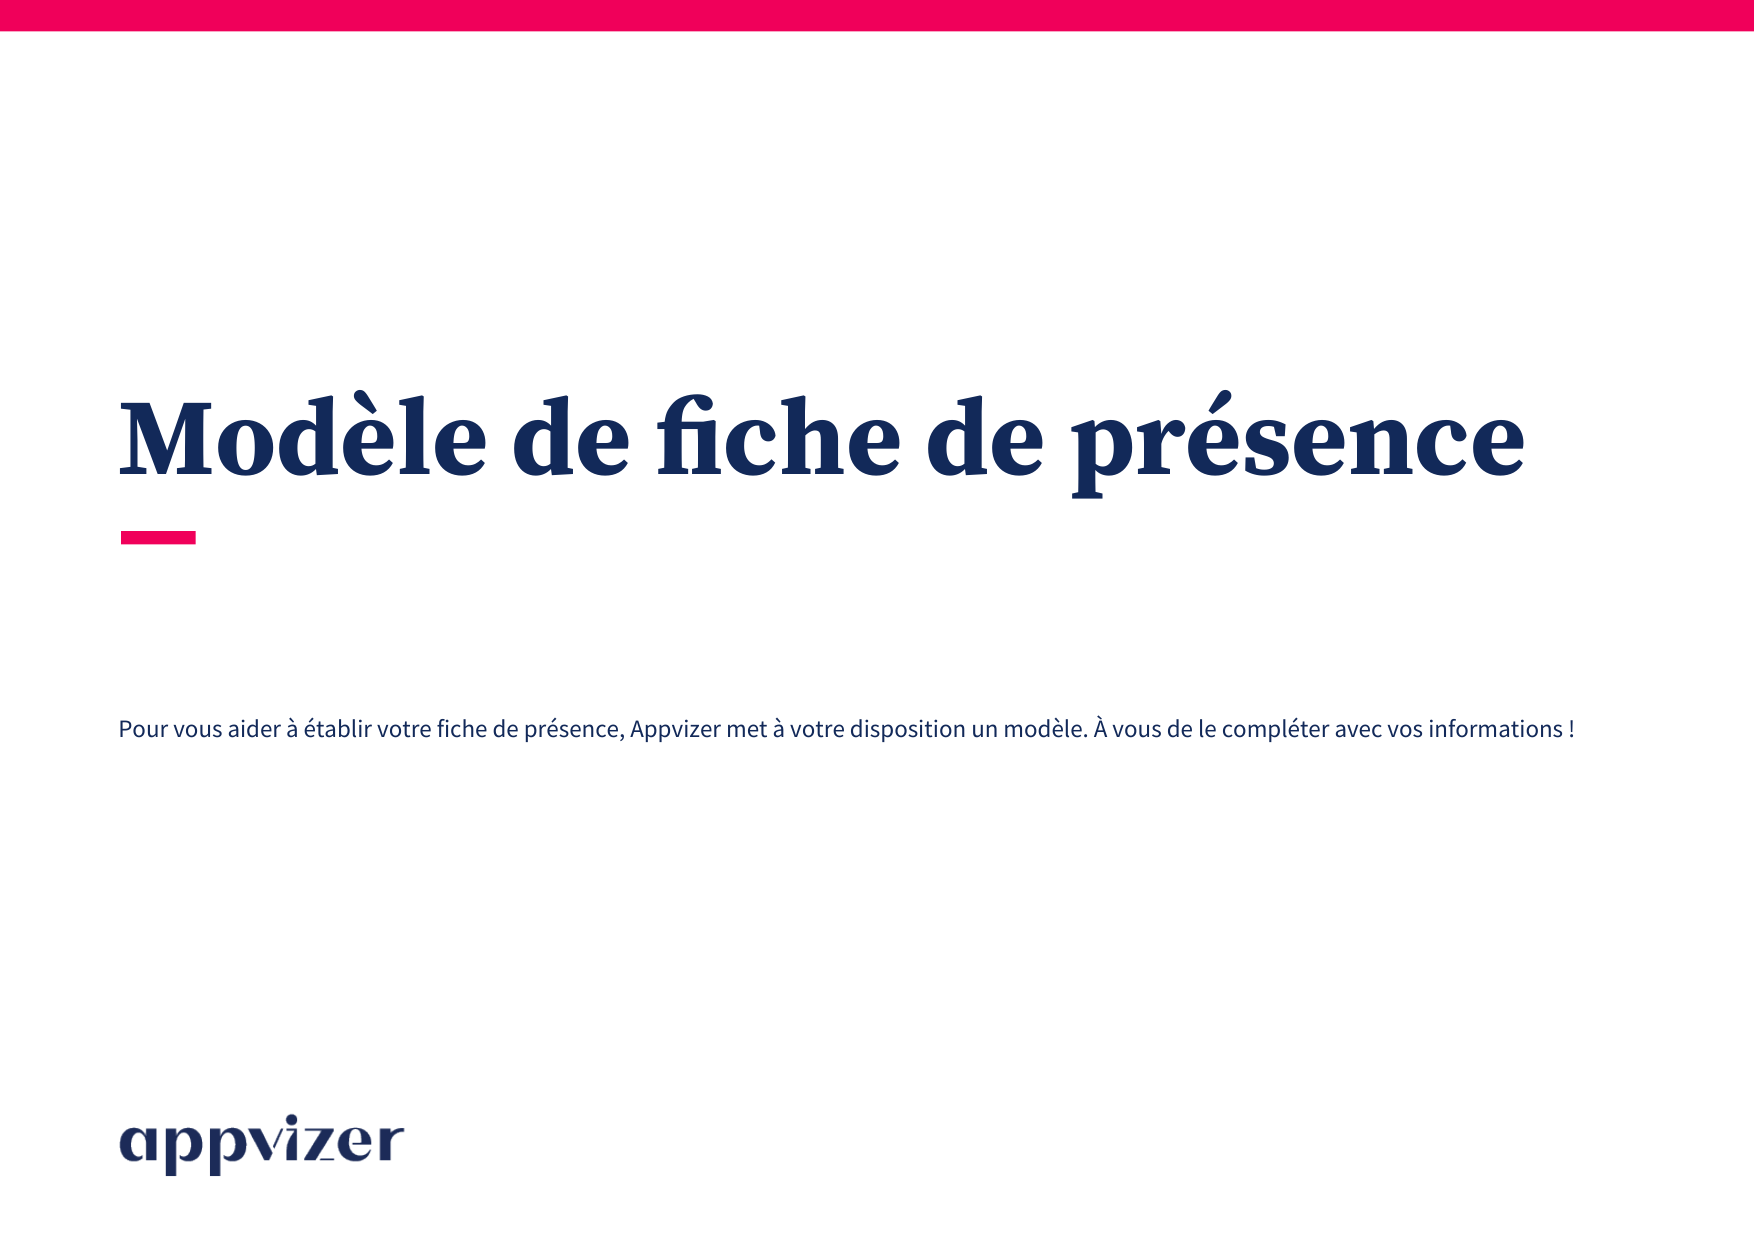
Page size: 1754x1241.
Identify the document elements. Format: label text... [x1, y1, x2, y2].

text Pour vous aider à établir votre fiche de présence, Appvizer met à votre disposition un modèle. À vous de le compléter avec vos informations ! [118, 592, 1636, 744]
text Modèle de fiche de présence [118, 374, 1636, 510]
picture [118, 1111, 407, 1182]
